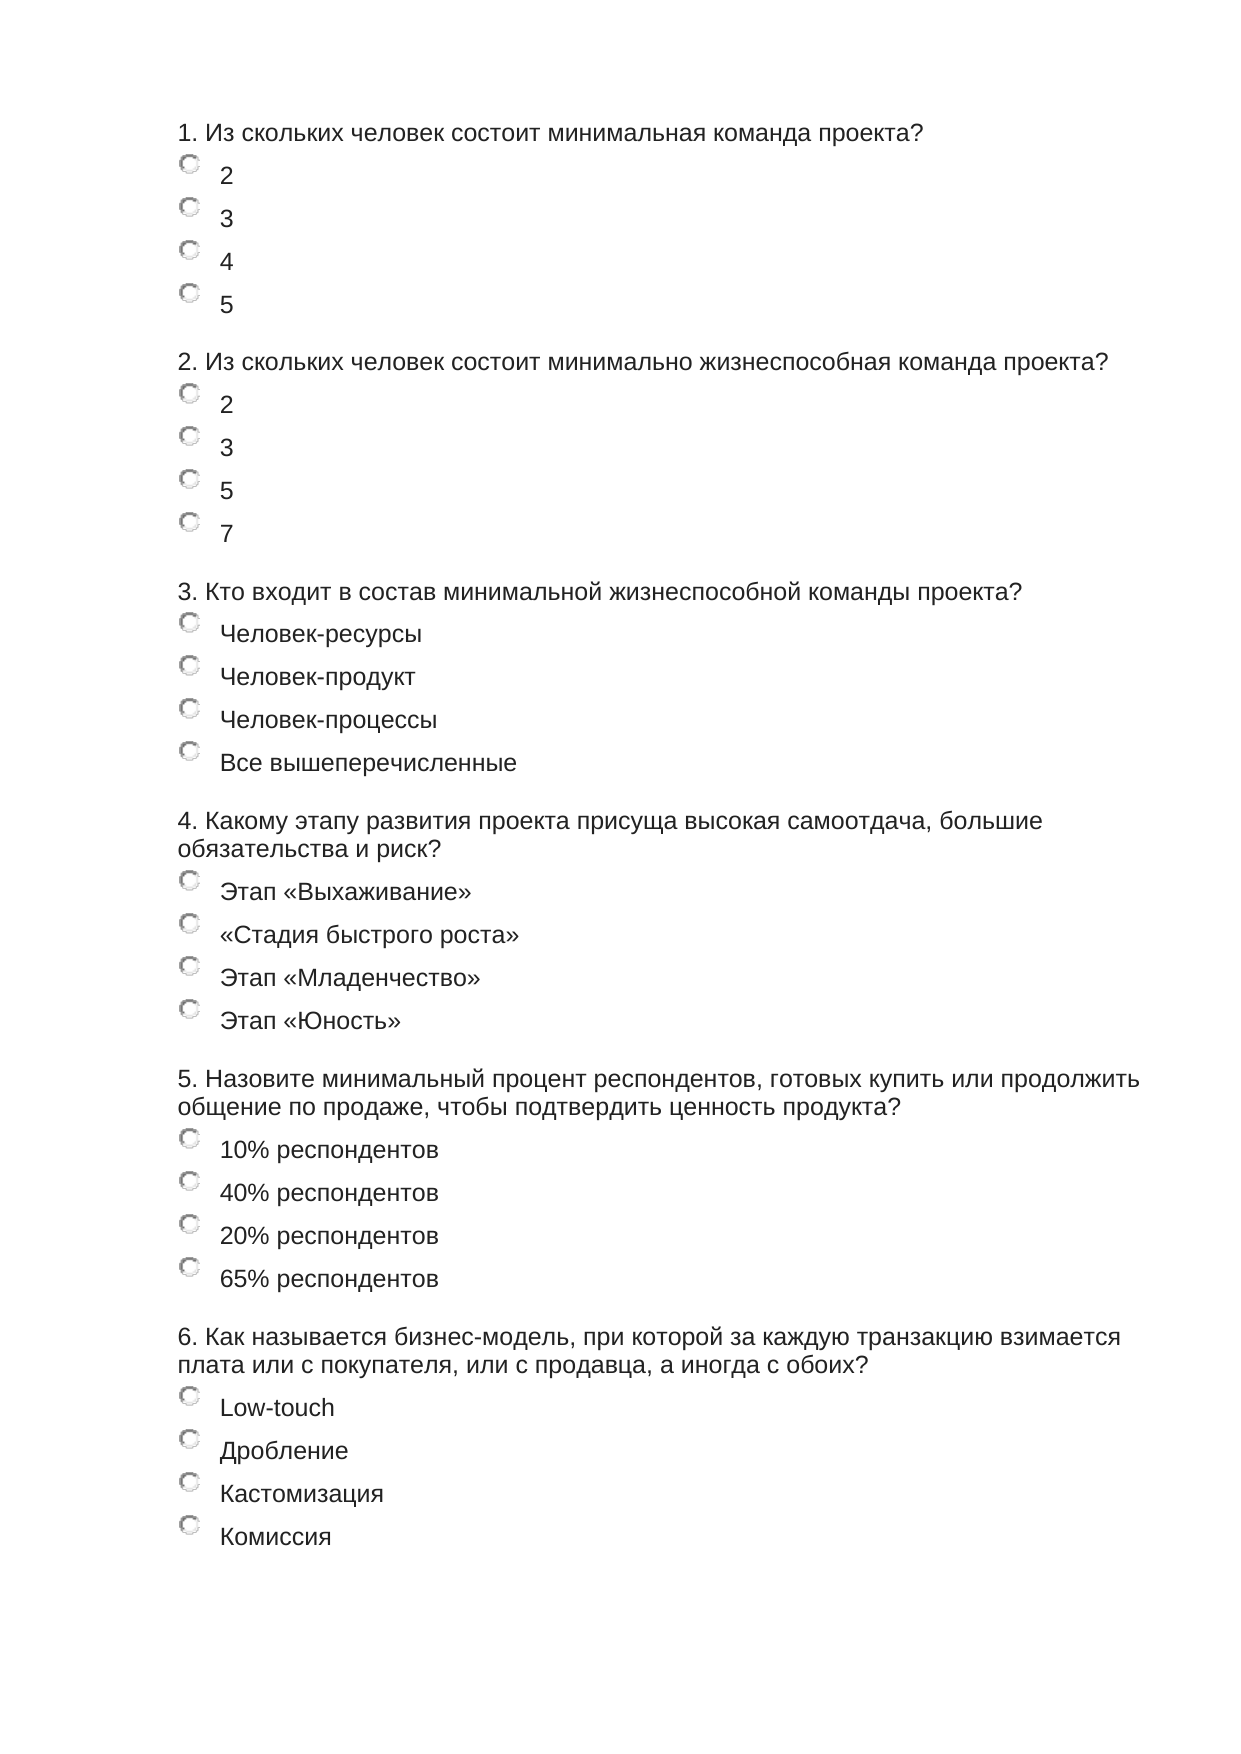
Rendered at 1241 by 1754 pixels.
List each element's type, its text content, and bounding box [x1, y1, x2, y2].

text Дробление [177, 1422, 1152, 1465]
text 20% респондентов [177, 1207, 1152, 1250]
text Этап «Выхаживание» [177, 863, 1152, 906]
text 4. Какому этапу развития проекта присуща высокая самоотдача, большие обязательства и риск? [177, 806, 1152, 863]
text 3 [177, 190, 1152, 233]
text Комиссия [177, 1508, 1152, 1551]
text 5 [177, 462, 1152, 505]
text 2 [177, 147, 1152, 190]
text 1. Из скольких человек состоит минимальная команда проекта? [177, 118, 1152, 147]
text 65% респондентов [177, 1250, 1152, 1293]
text 3 [177, 419, 1152, 462]
text 10% респондентов [177, 1121, 1152, 1164]
text 4 [177, 233, 1152, 276]
text «Стадия быстрого роста» [177, 906, 1152, 949]
text 2 [177, 376, 1152, 419]
text 5 [177, 276, 1152, 318]
text 40% респондентов [177, 1164, 1152, 1207]
text Человек-ресурсы [177, 605, 1152, 648]
text Кастомизация [177, 1465, 1152, 1508]
text Этап «Юность» [177, 992, 1152, 1035]
text 5. Назовите минимальный процент респондентов, готовых купить или продолжить общение по продаже, чтобы подтвердить ценность продукта? [177, 1063, 1152, 1121]
text Все вышеперечисленные [177, 734, 1152, 777]
text 6. Как называется бизнес-модель, при которой за каждую транзакцию взимается плата или с покупателя, или с продавца, а иногда с обоих? [177, 1321, 1152, 1379]
text Low-touch [177, 1379, 1152, 1422]
text Человек-процессы [177, 691, 1152, 734]
text 2. Из скольких человек состоит минимально жизнеспособная команда проекта? [177, 347, 1152, 376]
text 3. Кто входит в состав минимальной жизнеспособной команды проекта? [177, 576, 1152, 605]
text 7 [177, 505, 1152, 548]
text Человек-продукт [177, 648, 1152, 691]
text Этап «Младенчество» [177, 949, 1152, 992]
